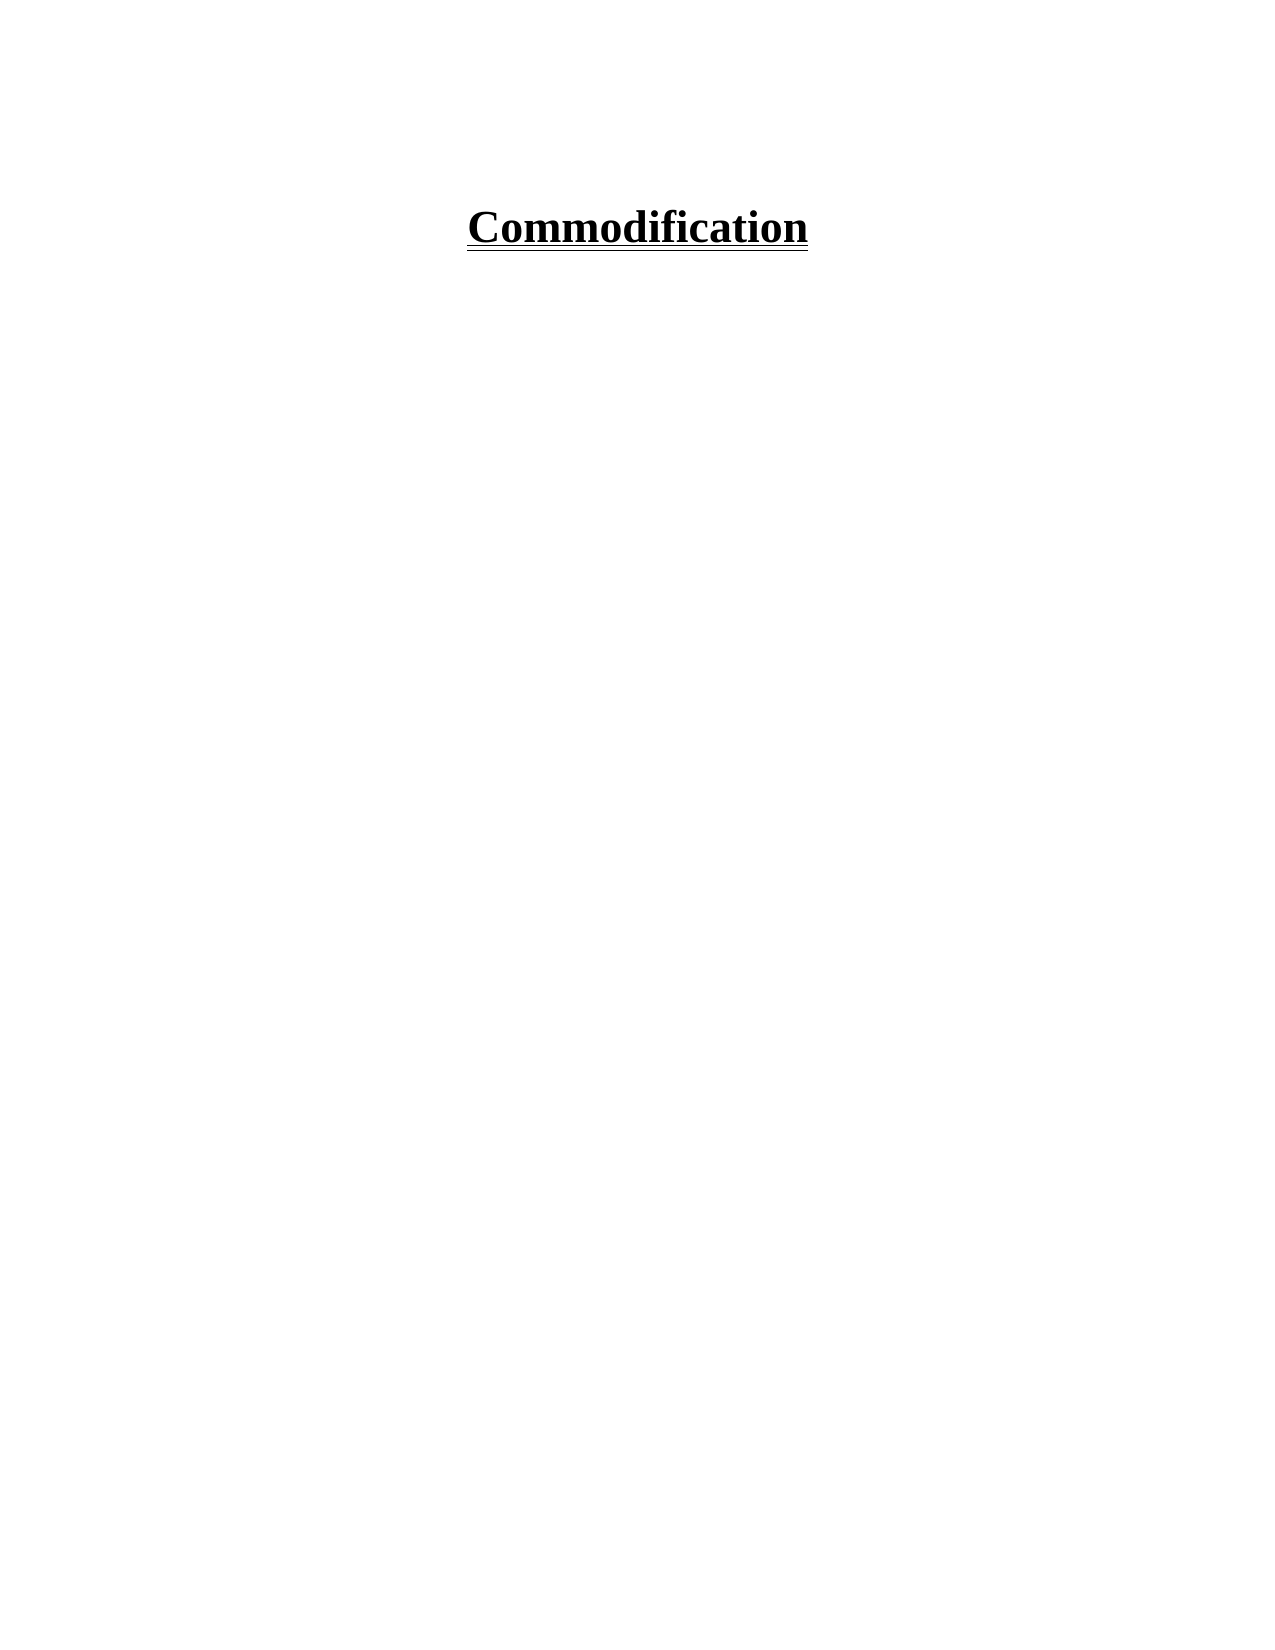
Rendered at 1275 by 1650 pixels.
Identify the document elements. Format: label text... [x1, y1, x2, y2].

subtitle Commodification [150, 200, 1125, 253]
